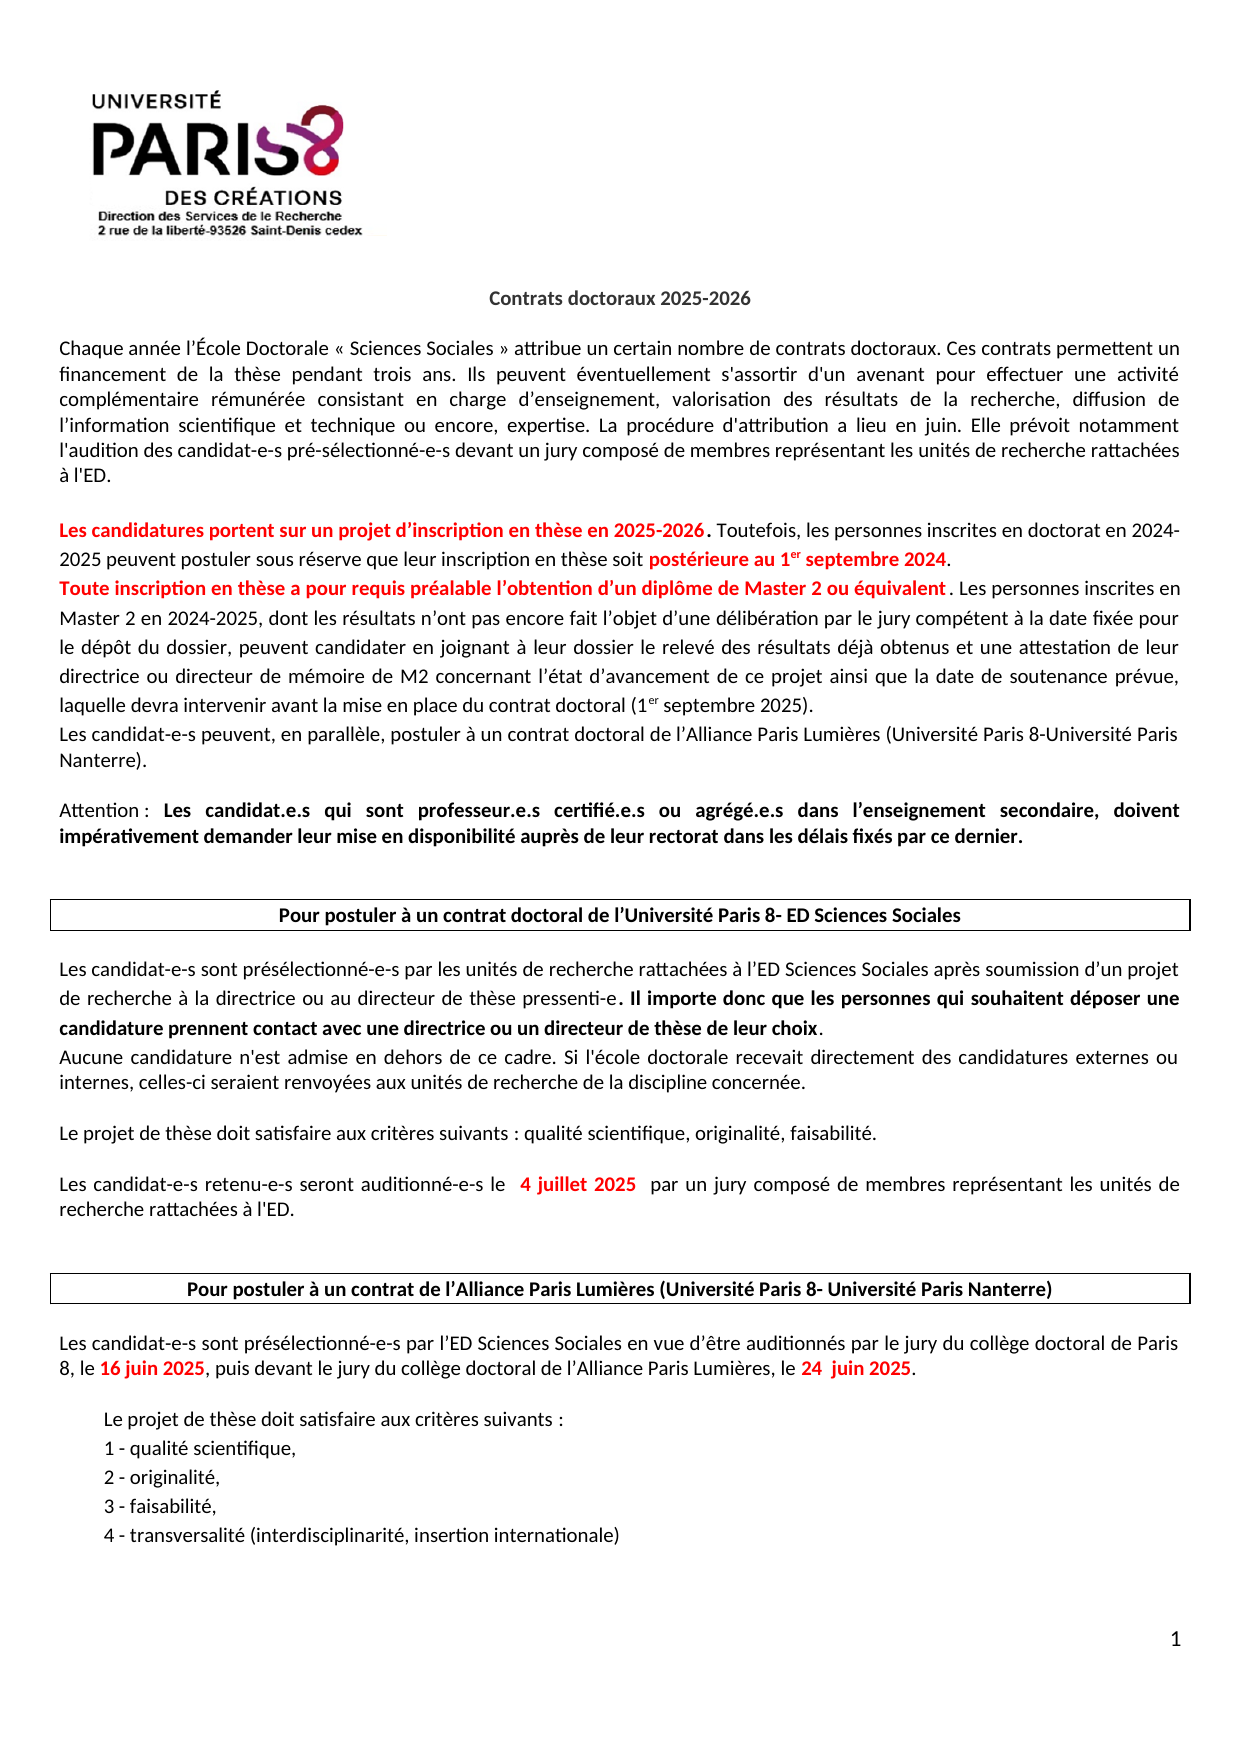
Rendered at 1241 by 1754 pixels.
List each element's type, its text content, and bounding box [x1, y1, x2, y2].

list 4 - transversalité (interdisciplinarité, insertion internationale) [103, 1523, 1181, 1548]
text Chaque année l’École Doctorale « Sciences Sociales » attribue un certain nombre de contrats doctoraux. Ces contrats permettent un financement de la thèse pendant trois ans. Ils peuvent éventuellement s'assortir d'un avenant pour effectuer une activité complémentaire rémunérée consistant en charge d’enseignement, valorisation des résultats de la recherche, diffusion de l’information scientifique et technique ou encore, expertise. La procédure d'attribution a lieu en juin. Elle prévoit notamment l'audition des candidat-e-s pré-sélectionné-e-s devant un jury composé de membres représentant les unités de recherche rattachées à l'ED. [59, 336, 1181, 488]
list 3 - faisabilité, [103, 1493, 1181, 1519]
text Attention : Les candidat.e.s qui sont professeur.e.s certifié.e.s ou agrégé.e.s dans l’enseignement secondaire, doivent impérativement demander leur mise en disponibilité auprès de leur rectorat dans les délais fixés par ce dernier. [59, 798, 1181, 848]
text Les candidat-e-s retenu-e-s seront auditionné-e-s le 4 juillet 2025 par un jury composé de membres représentant les unités de recherche rattachées à l'ED. [59, 1171, 1181, 1222]
list Le projet de thèse doit satisfaire aux critères suivants : [103, 1406, 1181, 1431]
text Les candidat-e-s sont présélectionné-e-s par les unités de recherche rattachées à l’ED Sciences Sociales après soumission d’un projet de recherche à la directrice ou au directeur de thèse pressenti-e. Il importe donc que les personnes qui souhaitent déposer une candidature prennent contact avec une directrice ou un directeur de thèse de leur choix. [59, 956, 1181, 1040]
list 2 - originalité, [103, 1464, 1181, 1490]
text Les candidat-e-s sont présélectionné-e-s par l’ED Sciences Sociales en vue d’être auditionnés par le jury du collège doctoral de Paris 8, le 16 juin 2025, puis devant le jury du collège doctoral de l’Alliance Paris Lumières, le 24 juin 2025. [59, 1330, 1181, 1381]
text Toute inscription en thèse a pour requis préalable l’obtention d’un diplôme de Master 2 ou équivalent. Les personnes inscrites en Master 2 en 2024-2025, dont les résultats n’ont pas encore fait l’objet d’une délibération par le jury compétent à la date fixée pour le dépôt du dossier, peuvent candidater en joignant à leur dossier le relevé des résultats déjà obtenus et une attestation de leur directrice ou directeur de mémoire de M2 concernant l’état d’avancement de ce projet ainsi que la date de soutenance prévue, laquelle devra intervenir avant la mise en place du contrat doctoral (1er septembre 2025). [59, 576, 1181, 718]
text Les candidatures portent sur un projet d’inscription en thèse en 2025-2026. Toutefois, les personnes inscrites en doctorat en 2024-2025 peuvent postuler sous réserve que leur inscription en thèse soit postérieure au 1er septembre 2024. [59, 517, 1181, 572]
text Aucune candidature n'est admise en dehors de ce cadre. Si l'école doctorale recevait directement des candidatures externes ou internes, celles-ci seraient renvoyées aux unités de recherche de la discipline concernée. [59, 1044, 1181, 1095]
text Pour postuler à un contrat doctoral de l’Université Paris 8- ED Sciences Sociales [51, 900, 1189, 930]
text Contrats doctoraux 2025-2026 [59, 286, 1181, 311]
text Pour postuler à un contrat de l’Alliance Paris Lumières (Université Paris 8- Université Paris Nanterre) [51, 1274, 1189, 1303]
text Les candidat-e-s peuvent, en parallèle, postuler à un contrat doctoral de l’Alliance Paris Lumières (Université Paris 8-Université Paris Nanterre). [59, 721, 1181, 772]
text Le projet de thèse doit satisfaire aux critères suivants : qualité scientifique, originalité, faisabilité. [59, 1120, 1181, 1146]
picture [59, 59, 419, 261]
list 1 - qualité scientifique, [103, 1435, 1181, 1461]
